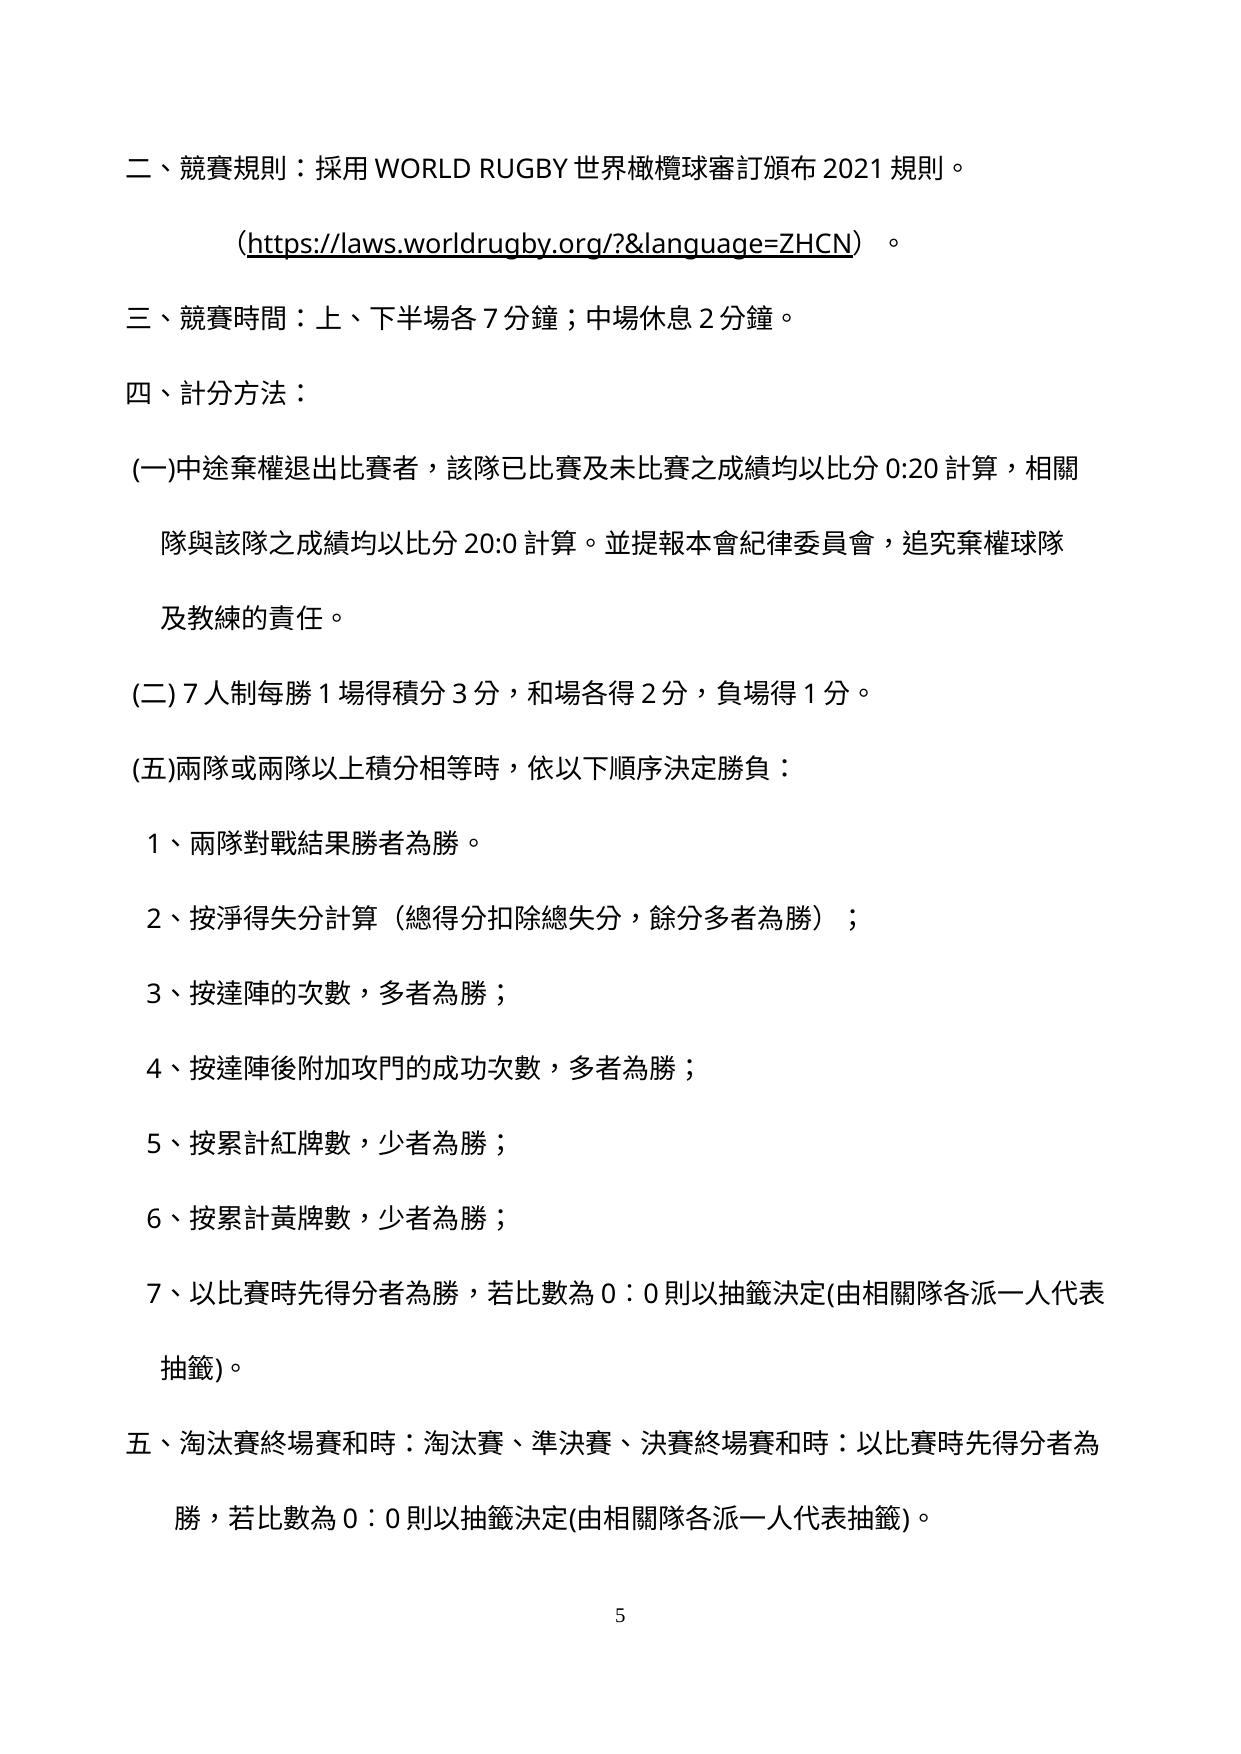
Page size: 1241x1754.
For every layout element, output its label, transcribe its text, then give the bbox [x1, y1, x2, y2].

text 二、競賽規則：採用WORLD RUGBY世界橄欖球審訂頒布2021規則。 [118, 129, 1122, 204]
text 1、兩隊對戰結果勝者為勝。 [118, 804, 1122, 879]
text (一)中途棄權退出比賽者，該隊已比賽及未比賽之成績均以比分0:20計算，相關 [118, 429, 1122, 504]
text 4、按達陣後附加攻門的成功次數，多者為勝； [118, 1029, 1122, 1104]
text 及教練的責任。 [118, 579, 1122, 654]
text 2、按淨得失分計算（總得分扣除總失分，餘分多者為勝）； [118, 879, 1122, 954]
text 5、按累計紅牌數，少者為勝； [118, 1104, 1122, 1179]
text 勝，若比數為0︰0則以抽籤決定(由相關隊各派一人代表抽籤)。 [118, 1479, 1122, 1554]
text 四、計分方法： [118, 354, 1122, 429]
text 抽籤)。 [118, 1329, 1122, 1404]
text 6、按累計黃牌數，少者為勝； [118, 1179, 1122, 1254]
text 五、淘汰賽終場賽和時：淘汰賽、準決賽、決賽終場賽和時：以比賽時先得分者為 [118, 1404, 1122, 1479]
text (五)兩隊或兩隊以上積分相等時，依以下順序決定勝負： [118, 729, 1122, 804]
text 三、競賽時間：上、下半場各7分鐘；中場休息2分鐘。 [118, 279, 1122, 354]
text （https://laws.worldrugby.org/?&language=ZHCN）。 [220, 204, 1122, 279]
text (二) 7人制每勝1場得積分3分，和場各得2分，負場得1分。 [118, 654, 1122, 729]
text 7、以比賽時先得分者為勝，若比數為0︰0則以抽籤決定(由相關隊各派一人代表 [118, 1254, 1122, 1329]
text 隊與該隊之成績均以比分20:0計算。並提報本會紀律委員會，追究棄權球隊 [118, 504, 1122, 579]
text 3、按達陣的次數，多者為勝； [118, 954, 1122, 1029]
